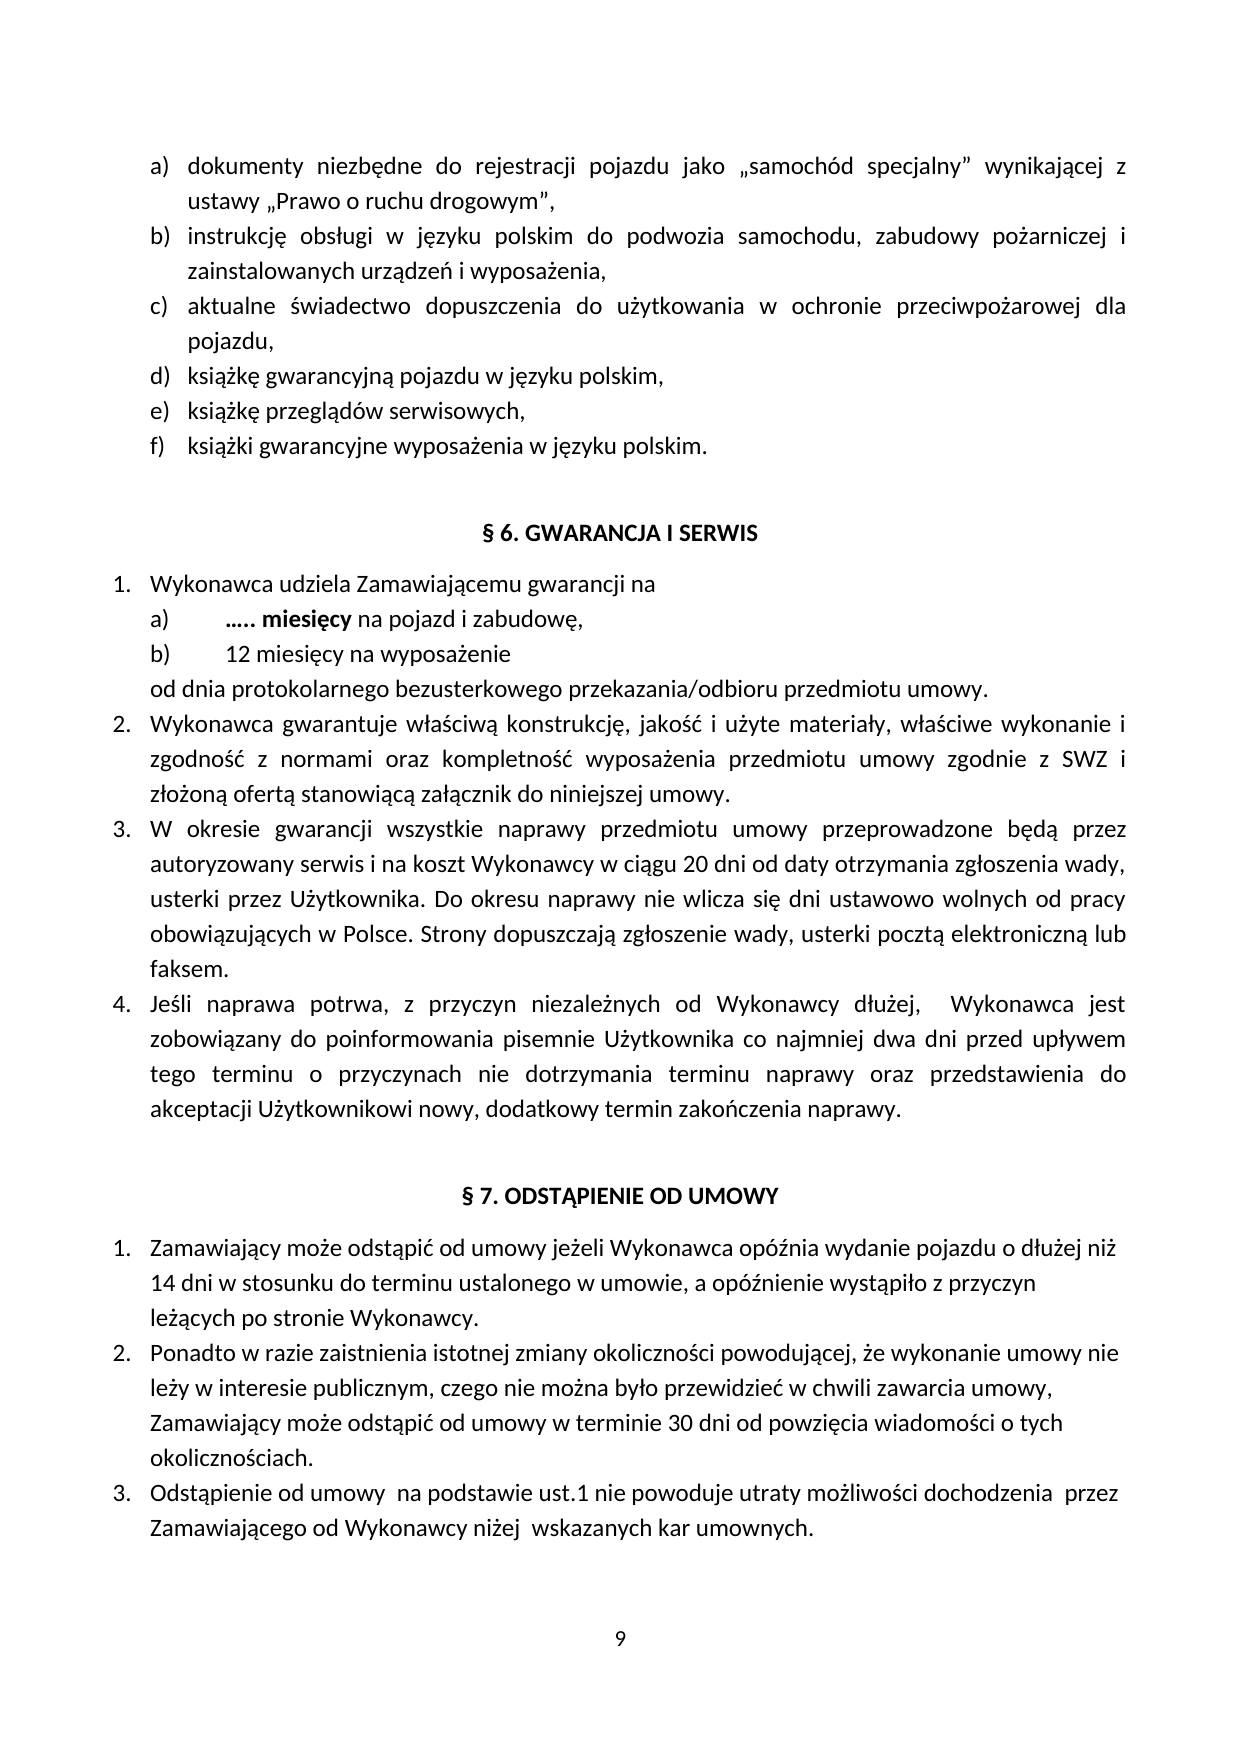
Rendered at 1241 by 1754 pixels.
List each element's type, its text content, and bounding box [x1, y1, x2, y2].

list Wykonawca udziela Zamawiającemu gwarancji na [112, 568, 1128, 599]
list Zamawiający może odstąpić od umowy jeżeli Wykonawca opóźnia wydanie pojazdu o dłużej niż 14 dni w stosunku do terminu ustalonego w umowie, a opóźnienie wystąpiło z przyczyn leżących po stronie Wykonawcy. [112, 1232, 1128, 1332]
text § 7. ODSTĄPIENIE OD UMOWY [112, 1180, 1128, 1211]
list instrukcję obsługi w języku polskim do podwozia samochodu, zabudowy pożarniczej i zainstalowanych urządzeń i wyposażenia, [150, 220, 1128, 286]
text § 6. GWARANCJA I SERWIS [112, 517, 1128, 547]
text od dnia protokolarnego bezusterkowego przekazania/odbioru przedmiotu umowy. [150, 673, 1128, 704]
list Odstąpienie od umowy na podstawie ust.1 nie powoduje utraty możliwości dochodzenia przez Zamawiającego od Wykonawcy niżej wskazanych kar umownych. [112, 1477, 1128, 1542]
list książki gwarancyjne wyposażenia w języku polskim. [150, 430, 1128, 461]
list W okresie gwarancji wszystkie naprawy przedmiotu umowy przeprowadzone będą przez autoryzowany serwis i na koszt Wykonawcy w ciągu 20 dni od daty otrzymania zgłoszenia wady, usterki przez Użytkownika. Do okresu naprawy nie wlicza się dni ustawowo wolnych od pracy obowiązujących w Polsce. Strony dopuszczają zgłoszenie wady, usterki pocztą elektroniczną lub faksem. [112, 813, 1128, 984]
list Wykonawca gwarantuje właściwą konstrukcję, jakość i użyte materiały, właściwe wykonanie i zgodność z normami oraz kompletność wyposażenia przedmiotu umowy zgodnie z SWZ i złożoną ofertą stanowiącą załącznik do niniejszej umowy. [112, 708, 1128, 809]
list aktualne świadectwo dopuszczenia do użytkowania w ochronie przeciwpożarowej dla pojazdu, [150, 290, 1128, 356]
list Ponadto w razie zaistnienia istotnej zmiany okoliczności powodującej, że wykonanie umowy nie leży w interesie publicznym, czego nie można było przewidzieć w chwili zawarcia umowy, Zamawiający może odstąpić od umowy w terminie 30 dni od powzięcia wiadomości o tych okolicznościach. [112, 1337, 1128, 1472]
text a) ….. miesięcy na pojazd i zabudowę, [150, 603, 1128, 634]
list Jeśli naprawa potrwa, z przyczyn niezależnych od Wykonawcy dłużej, Wykonawca jest zobowiązany do poinformowania pisemnie Użytkownika co najmniej dwa dni przed upływem tego terminu o przyczynach nie dotrzymania terminu naprawy oraz przedstawienia do akceptacji Użytkownikowi nowy, dodatkowy termin zakończenia naprawy. [112, 988, 1128, 1124]
list książkę przeglądów serwisowych, [150, 395, 1128, 426]
list dokumenty niezbędne do rejestracji pojazdu jako „samochód specjalny” wynikającej z ustawy „Prawo o ruchu drogowym”, [150, 150, 1128, 216]
text b) 12 miesięcy na wyposażenie [150, 638, 1128, 669]
list książkę gwarancyjną pojazdu w języku polskim, [150, 360, 1128, 391]
